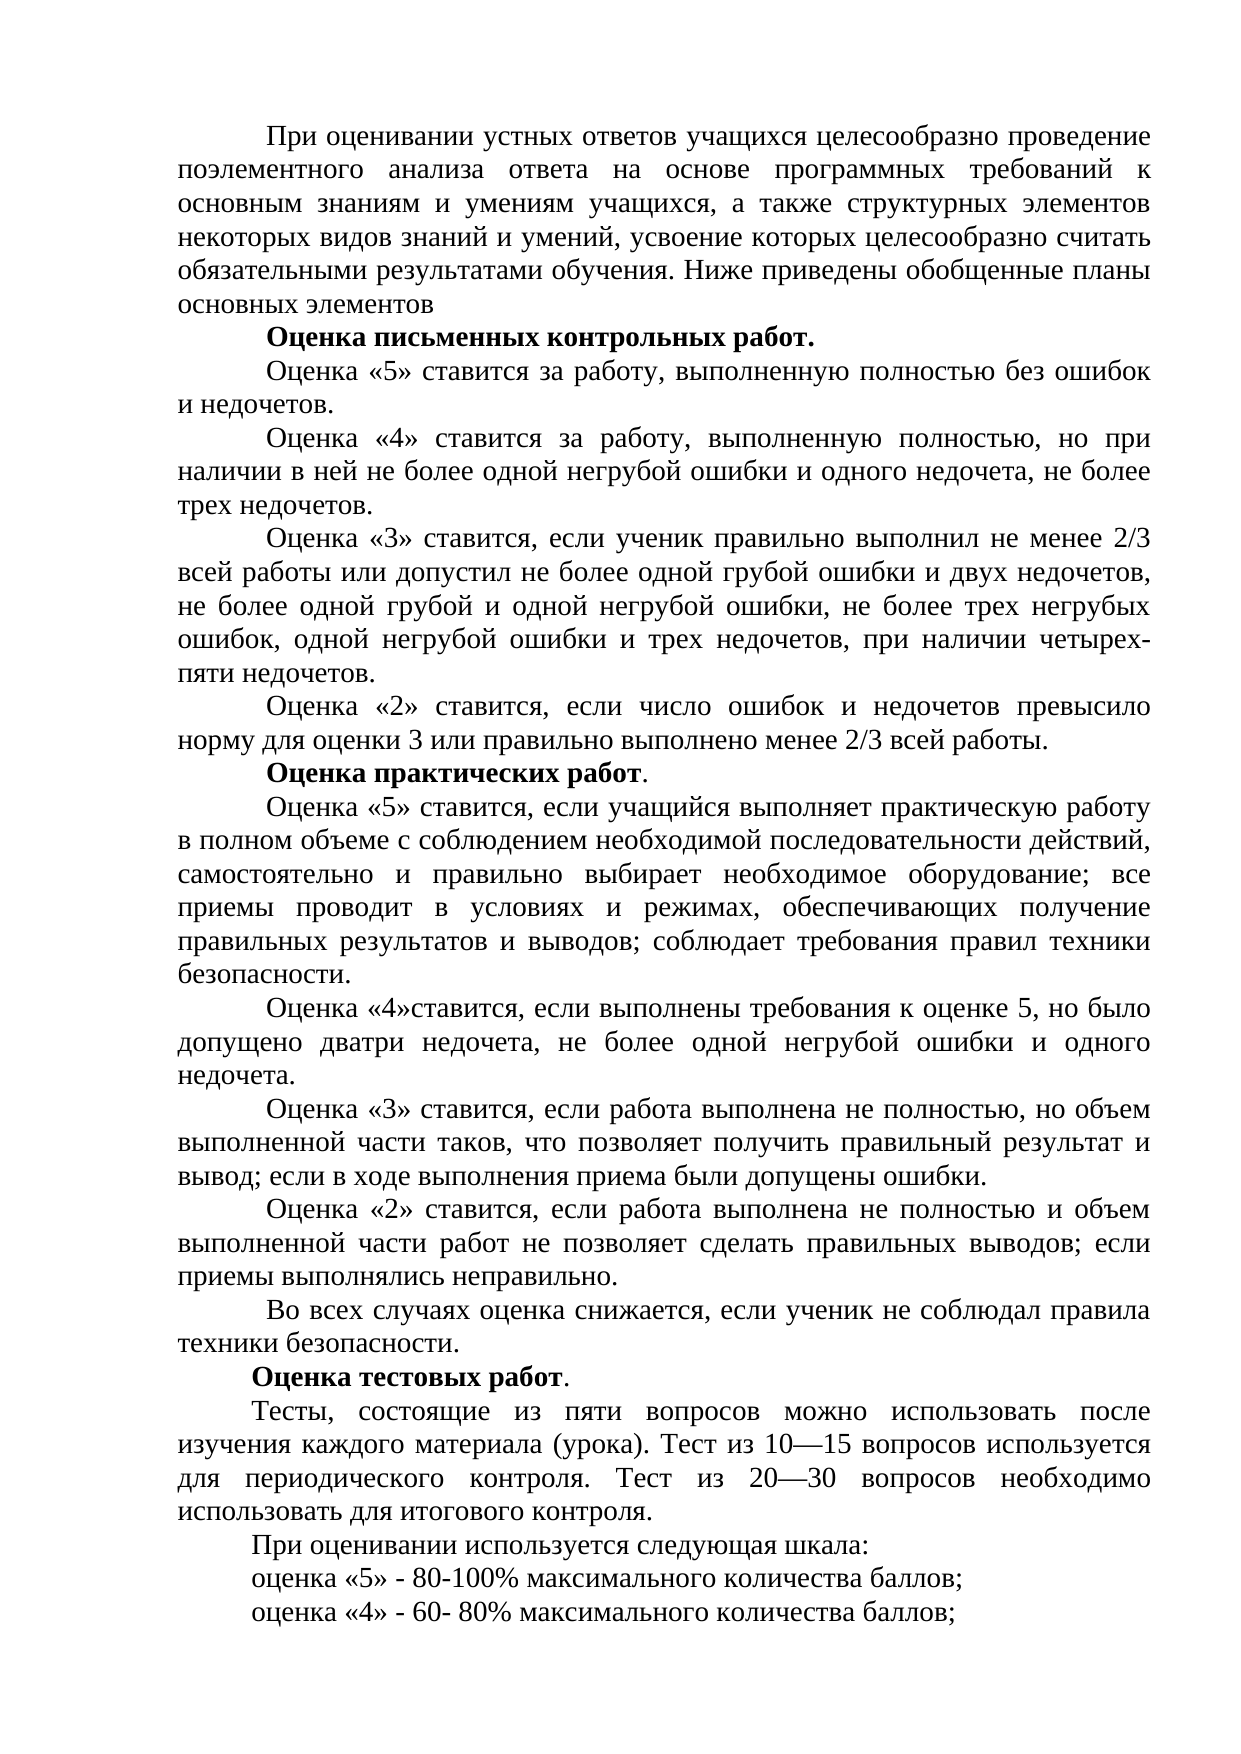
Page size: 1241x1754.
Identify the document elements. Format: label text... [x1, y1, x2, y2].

list Оценка «3» ставится, если ученик правильно выполнил не менее 2/3 всей работы или допустил не более одной грубой ошибки и двух недочетов, не более одной грубой и одной негрубой ошибки, не более трех негрубых ошибок, одной негрубой ошибки и трех недочетов, при наличии четырех-пяти недочетов. [177, 521, 1152, 688]
list Оценка письменных контрольных работ. [177, 319, 1152, 353]
list Тесты, состоящие из пяти вопросов можно использовать после изучения каждого материала (урока). Тест из 10—15 вопросов используется для периодического контроля. Тест из 20—30 вопросов необходимо использовать для итогового контроля. [177, 1393, 1152, 1527]
list Оценка «3» ставится, если работа выполнена не полностью, но объем выполненной части таков, что позволяет получить правильный результат и вывод; если в ходе выполнения приема были допущены ошибки. [177, 1091, 1152, 1191]
list Оценка «4»ставится, если выполнены требования к оценке 5, но было допущено дватри недочета, не более одной негрубой ошибки и одного недочета. [177, 990, 1152, 1091]
list Оценка тестовых работ. [177, 1359, 1152, 1393]
list Оценка «4» ставится за работу, выполненную полностью, но при наличии в ней не более одной негрубой ошибки и одного недочета, не более трех недочетов. [177, 420, 1152, 521]
list При оценивании устных ответов учащихся целесообразно проведение поэлементного анализа ответа на основе программных требований к основным знаниям и умениям учащихся, а также структурных элементов некоторых видов знаний и умений, усвоение которых целесообразно считать обязательными результатами обучения. Ниже приведены обобщенные планы основных элементов [177, 118, 1152, 319]
list Оценка «2» ставится, если число ошибок и недочетов превысило норму для оценки 3 или правильно выполнено менее 2/3 всей работы. [177, 688, 1152, 755]
list При оценивании используется следующая шкала: [177, 1527, 1152, 1560]
list Оценка «2» ставится, если работа выполнена не полностью и объем выполненной части работ не позволяет сделать правильных выводов; если приемы выполнялись неправильно. [177, 1191, 1152, 1292]
list Оценка «5» ставится, если учащийся выполняет практическую работу в полном объеме с соблюдением необходимой последовательности действий, самостоятельно и правильно выбирает необходимое оборудование; все приемы проводит в условиях и режимах, обеспечивающих получение правильных результатов и выводов; соблюдает требования правил техники безопасности. [177, 789, 1152, 990]
list Оценка «5» ставится за работу, выполненную полностью без ошибок и недочетов. [177, 353, 1152, 420]
list оценка «4» - 60- 80% максимального количества баллов; [177, 1594, 1152, 1627]
list Оценка практических работ. [177, 755, 1152, 789]
list оценка «5» - 80-100% максимального количества баллов; [177, 1560, 1152, 1594]
list Во всех случаях оценка снижается, если ученик не соблюдал правила техники безопасности. [177, 1292, 1152, 1359]
